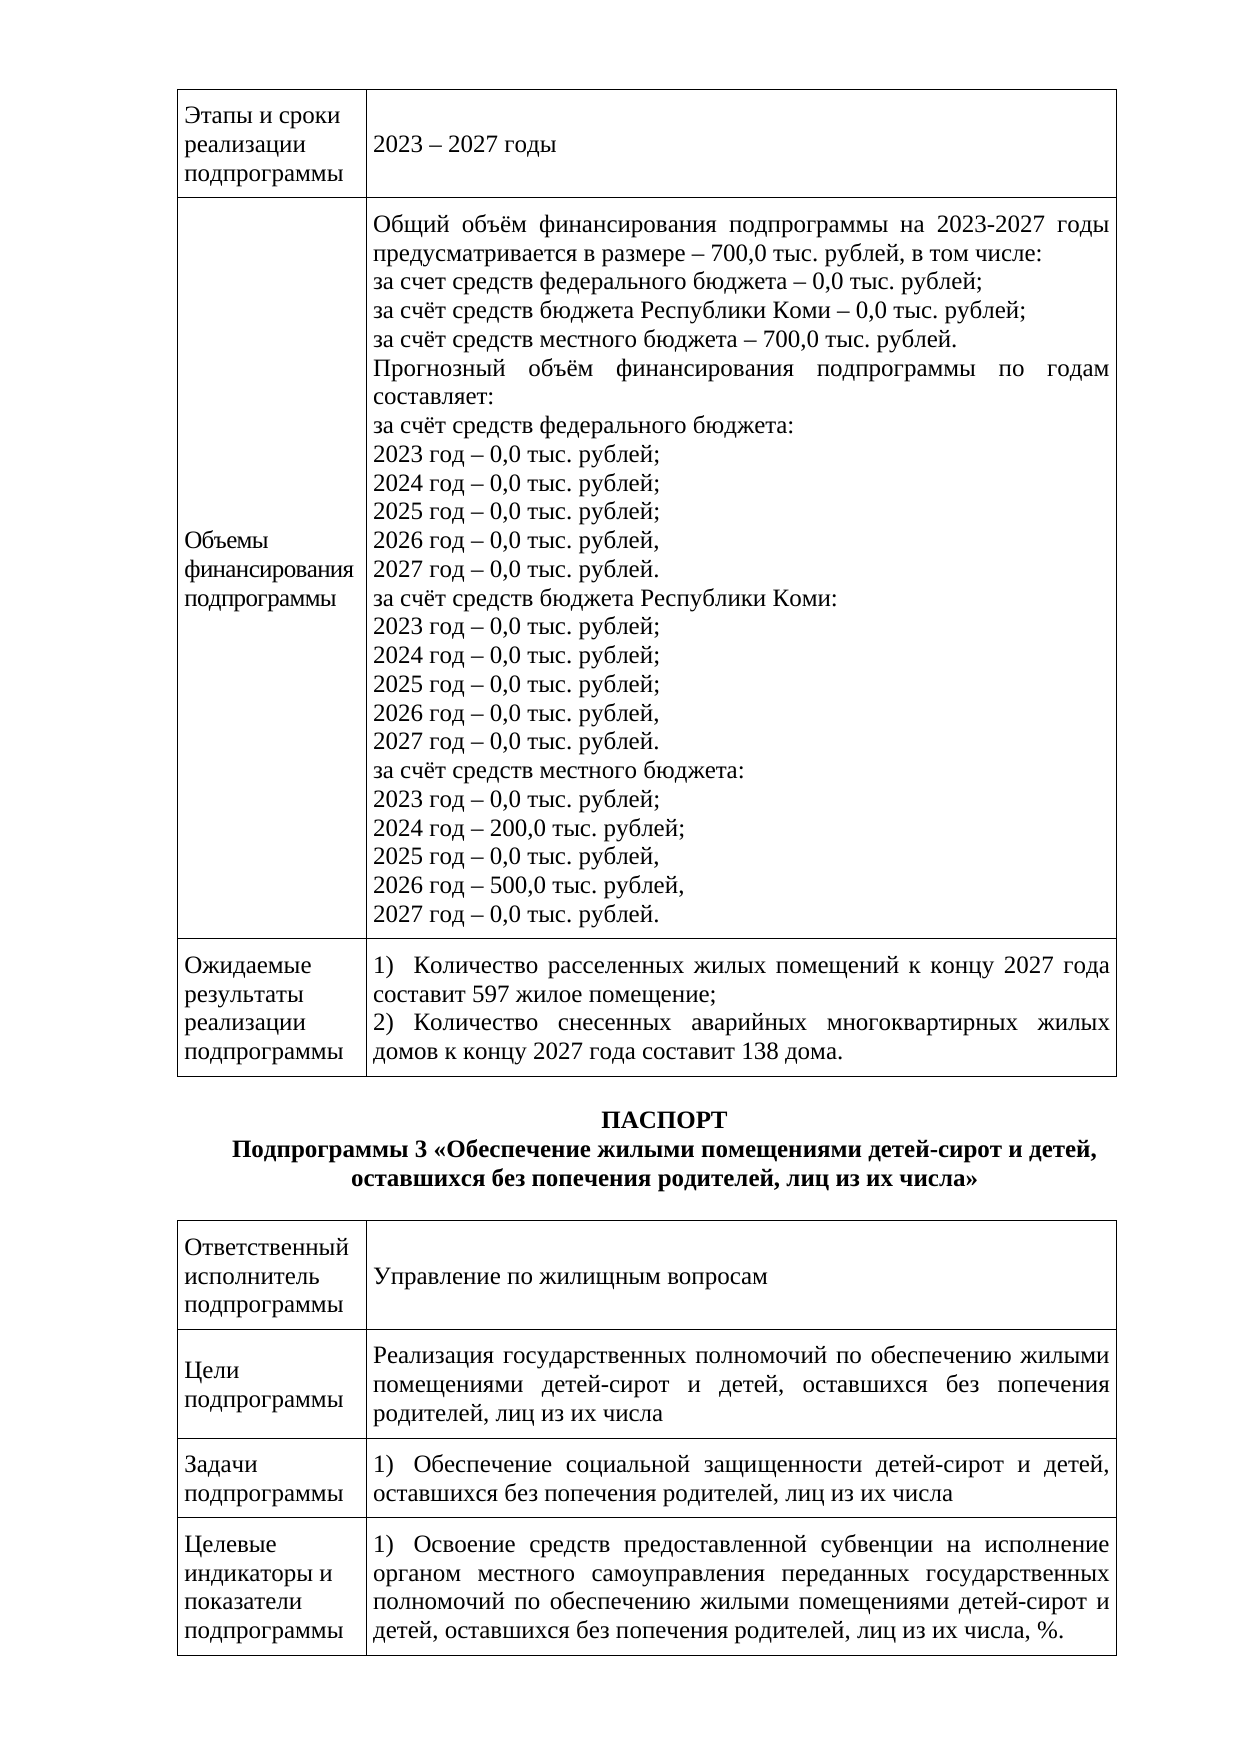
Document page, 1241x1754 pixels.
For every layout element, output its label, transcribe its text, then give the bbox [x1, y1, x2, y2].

table_header Ответственный исполнитель подпрограммы [178, 1221, 366, 1329]
table_cell Целевые индикаторы и показатели подпрограммы [178, 1518, 366, 1654]
table_cell Реализация государственных полномочий по обеспечению жилыми помещениями детей-сирот и детей, оставшихся без попечения родителей, лиц из их числа [367, 1330, 1116, 1437]
table_cell Освоение средств предоставленной субвенции на исполнение органом местного самоуправления переданных государственных полномочий по обеспечению жилыми помещениями детей-сирот и детей, оставшихся без попечения родителей, лиц из их числа, %. [367, 1518, 1116, 1654]
text ПАСПОРТ [177, 1105, 1152, 1134]
table_cell Ожидаемые результаты реализации подпрограммы [178, 939, 366, 1076]
table_cell Обеспечение социальной защищенности детей-сирот и детей, оставшихся без попечения родителей, лиц из их числа [367, 1439, 1116, 1517]
table_cell Объемы финансирования подпрограммы [178, 198, 366, 938]
table_header Управление по жилищным вопросам [367, 1221, 1116, 1329]
table_cell Количество расселенных жилых помещений к концу 2027 года составит 597 жилое помещение; Количество снесенных аварийных многоквартирных жилых домов к концу 2027 года составит 138 дома. [367, 939, 1116, 1076]
table_cell Этапы и сроки реализации подпрограммы [178, 90, 366, 197]
table_cell Задачи подпрограммы [178, 1439, 366, 1517]
text Подпрограммы 3 «Обеспечение жилыми помещениями детей-сирот и детей, оставшихся без попечения родителей, лиц из их числа» [177, 1134, 1152, 1192]
table_cell Общий объём финансирования подпрограммы на 2023-2027 годы предусматривается в размере – 700,0 тыс. рублей, в том числе: за счет средств федерального бюджета – 0,0 тыс. рублей; за счёт средств бюджета Республики Коми – 0,0 тыс. рублей; за счёт средств местного бюджета – 700,0 тыс. рублей. Прогнозный объём финансирования подпрограммы по годам составляет: за счёт средств федерального бюджета: 2023 год – 0,0 тыс. рублей; 2024 год – 0,0 тыс. рублей; 2025 год – 0,0 тыс. рублей; 2026 год – 0,0 тыс. рублей, 2027 год – 0,0 тыс. рублей. за счёт средств бюджета Республики Коми: 2023 год – 0,0 тыс. рублей; 2024 год – 0,0 тыс. рублей; 2025 год – 0,0 тыс. рублей; 2026 год – 0,0 тыс. рублей, 2027 год – 0,0 тыс. рублей. за счёт средств местного бюджета: 2023 год – 0,0 тыс. рублей; 2024 год – 200,0 тыс. рублей; 2025 год – 0,0 тыс. рублей, 2026 год – 500,0 тыс. рублей, 2027 год – 0,0 тыс. рублей. [367, 198, 1116, 938]
table_cell 2023 – 2027 годы [367, 90, 1116, 197]
table_cell Цели подпрограммы [178, 1330, 366, 1437]
